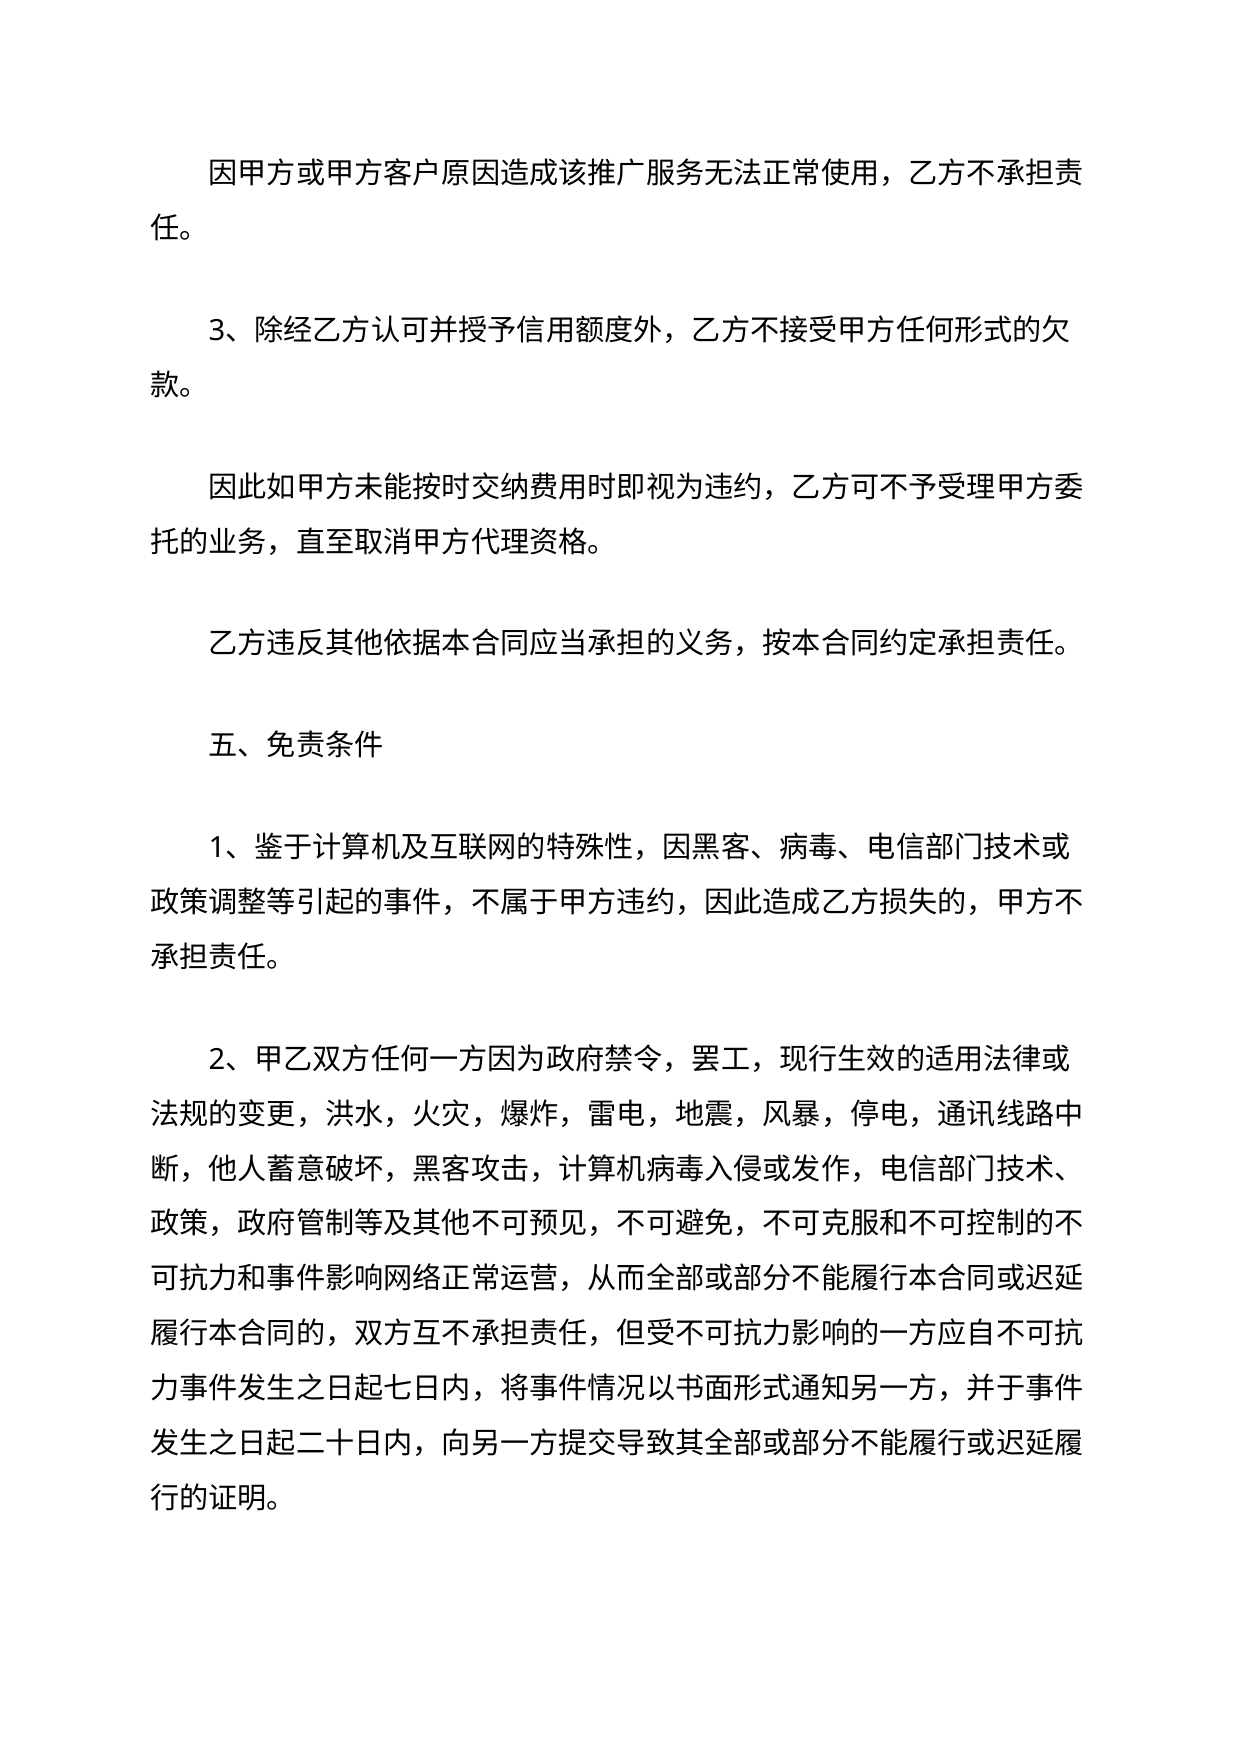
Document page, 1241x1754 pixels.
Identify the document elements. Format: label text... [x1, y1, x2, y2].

text 因此如甲方未能按时交纳费用时即视为违约，乙方可不予受理甲方委托的业务，直至取消甲方代理资格。 [150, 463, 1090, 561]
text 五、免责条件 [150, 722, 1090, 764]
text 乙方违反其他依据本合同应当承担的义务，按本合同约定承担责任。 [150, 620, 1090, 662]
text 因甲方或甲方客户原因造成该推广服务无法正常使用，乙方不承担责任。 [150, 150, 1090, 247]
text 3、除经乙方认可并授予信用额度外，乙方不接受甲方任何形式的欠款。 [150, 307, 1090, 404]
text 2、甲乙双方任何一方因为政府禁令，罢工，现行生效的适用法律或法规的变更，洪水，火灾，爆炸，雷电，地震，风暴，停电，通讯线路中断，他人蓄意破坏，黑客攻击，计算机病毒入侵或发作，电信部门技术、政策，政府管制等及其他不可预见，不可避免，不可克服和不可控制的不可抗力和事件影响网络正常运营，从而全部或部分不能履行本合同或迟延履行本合同的，双方互不承担责任，但受不可抗力影响的一方应自不可抗力事件发生之日起七日内，将事件情况以书面形式通知另一方，并于事件发生之日起二十日内，向另一方提交导致其全部或部分不能履行或迟延履行的证明。 [150, 1035, 1090, 1517]
text 1、鉴于计算机及互联网的特殊性，因黑客、病毒、电信部门技术或政策调整等引起的事件，不属于甲方违约，因此造成乙方损失的，甲方不承担责任。 [150, 824, 1090, 976]
